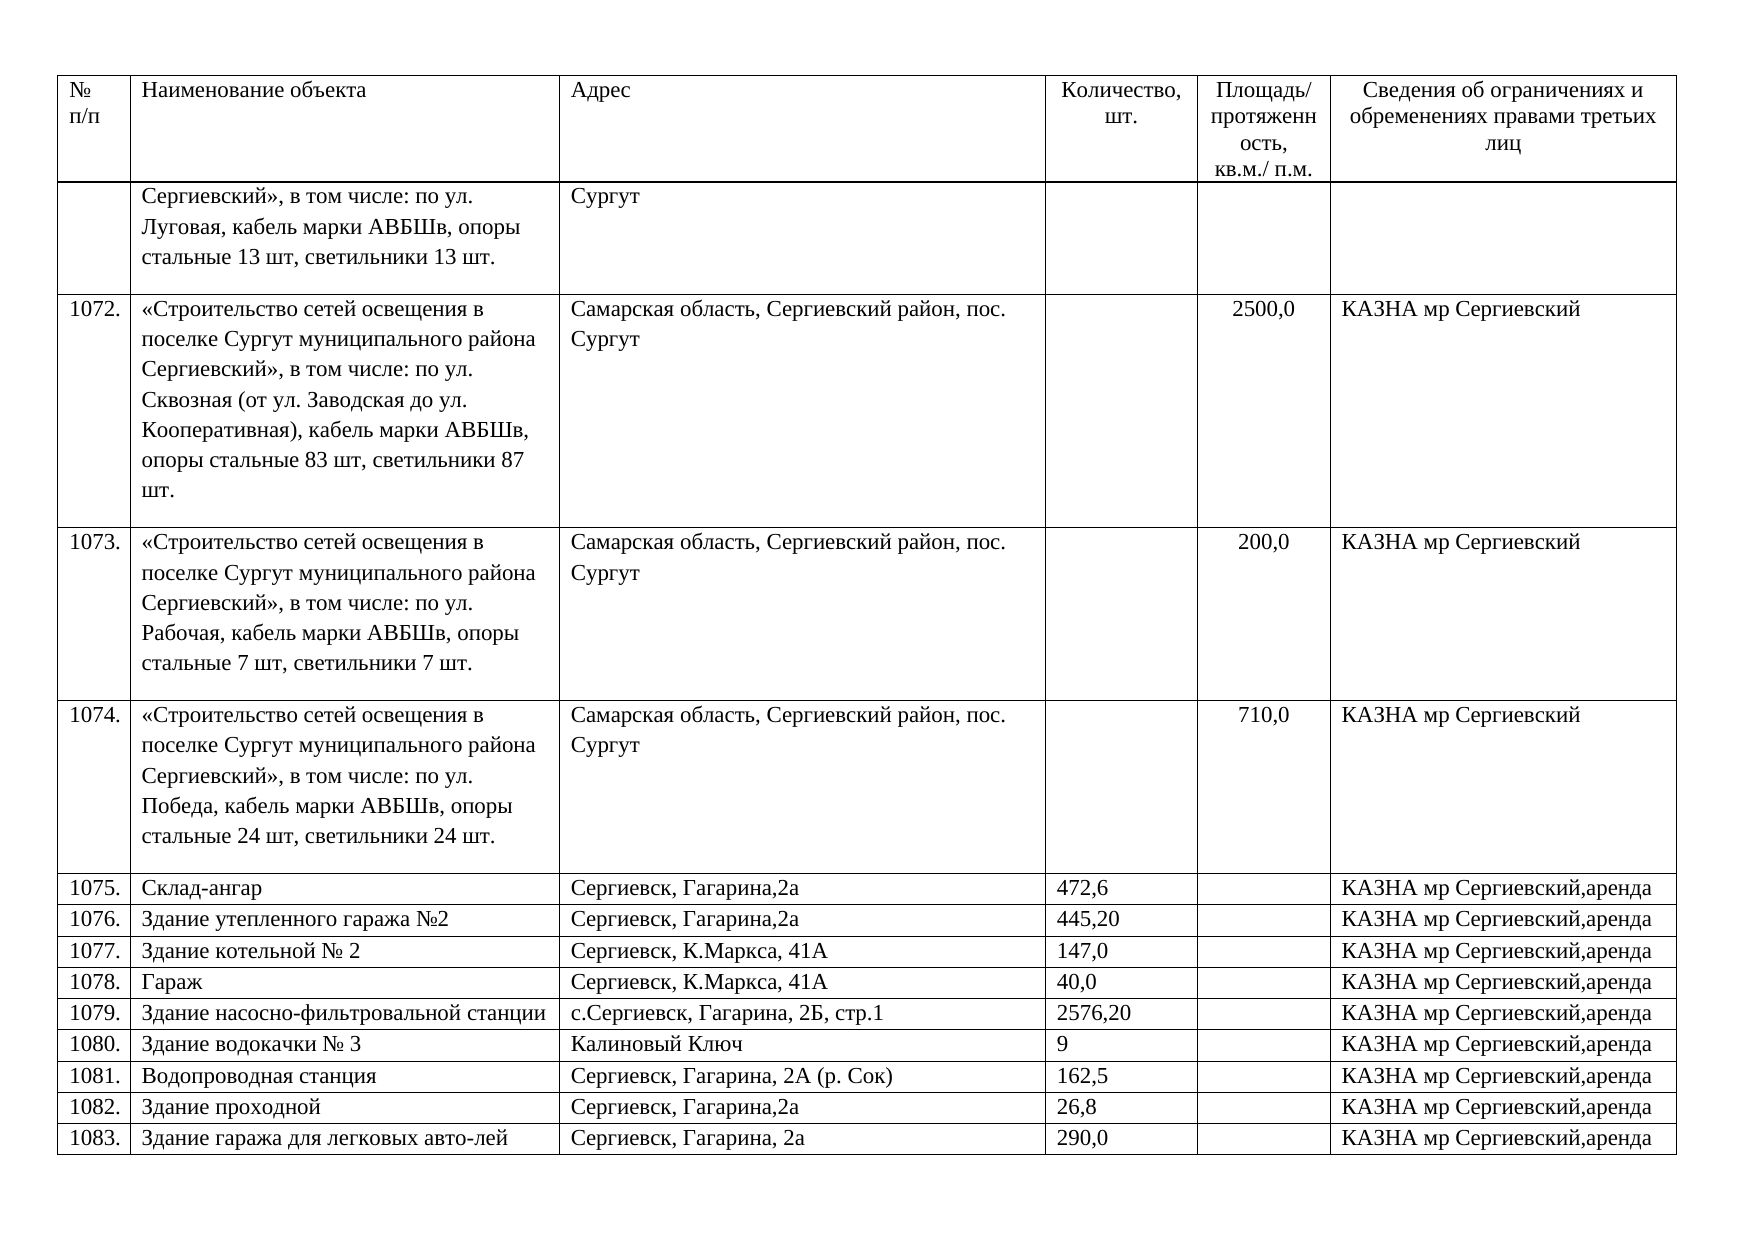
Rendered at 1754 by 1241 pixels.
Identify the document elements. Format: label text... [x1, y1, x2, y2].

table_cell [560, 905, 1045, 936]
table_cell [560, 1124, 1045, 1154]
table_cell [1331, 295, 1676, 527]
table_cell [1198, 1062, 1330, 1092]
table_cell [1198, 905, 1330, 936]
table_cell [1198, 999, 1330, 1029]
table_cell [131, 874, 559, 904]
table_header Адрес [560, 76, 1045, 181]
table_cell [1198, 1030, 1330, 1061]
table_header Наименование объекта [131, 76, 559, 181]
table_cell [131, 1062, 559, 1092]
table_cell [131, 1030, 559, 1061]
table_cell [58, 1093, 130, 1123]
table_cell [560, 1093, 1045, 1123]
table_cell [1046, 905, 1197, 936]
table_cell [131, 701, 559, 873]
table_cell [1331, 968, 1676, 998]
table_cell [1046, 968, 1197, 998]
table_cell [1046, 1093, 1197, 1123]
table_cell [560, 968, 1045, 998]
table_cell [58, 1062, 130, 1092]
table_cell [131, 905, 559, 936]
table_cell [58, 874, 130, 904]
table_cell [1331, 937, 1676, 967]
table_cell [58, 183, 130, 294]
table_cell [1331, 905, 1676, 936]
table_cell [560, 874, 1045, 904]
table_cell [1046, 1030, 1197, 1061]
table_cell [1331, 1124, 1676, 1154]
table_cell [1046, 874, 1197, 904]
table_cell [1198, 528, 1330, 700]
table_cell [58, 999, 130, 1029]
table_header Площадь/ протяженность, кв.м./ п.м. [1198, 76, 1330, 181]
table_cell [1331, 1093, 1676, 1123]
table_header № п/п [58, 76, 130, 181]
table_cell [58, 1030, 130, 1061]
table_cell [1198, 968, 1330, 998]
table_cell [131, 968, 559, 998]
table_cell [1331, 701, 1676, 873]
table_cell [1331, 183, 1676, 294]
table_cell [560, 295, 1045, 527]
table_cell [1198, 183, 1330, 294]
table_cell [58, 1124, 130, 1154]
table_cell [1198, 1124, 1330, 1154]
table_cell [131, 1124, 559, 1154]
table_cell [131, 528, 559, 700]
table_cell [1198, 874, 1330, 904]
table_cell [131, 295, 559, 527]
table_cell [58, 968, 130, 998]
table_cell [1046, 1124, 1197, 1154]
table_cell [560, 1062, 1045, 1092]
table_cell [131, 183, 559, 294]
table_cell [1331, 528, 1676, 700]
table_header Количество, шт. [1046, 76, 1197, 181]
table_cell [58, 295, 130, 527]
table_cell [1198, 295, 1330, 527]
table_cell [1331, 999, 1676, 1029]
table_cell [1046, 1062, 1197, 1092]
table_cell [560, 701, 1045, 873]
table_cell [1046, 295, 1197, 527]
table_header Сведения об ограничениях и обременениях правами третьих лиц [1331, 76, 1676, 181]
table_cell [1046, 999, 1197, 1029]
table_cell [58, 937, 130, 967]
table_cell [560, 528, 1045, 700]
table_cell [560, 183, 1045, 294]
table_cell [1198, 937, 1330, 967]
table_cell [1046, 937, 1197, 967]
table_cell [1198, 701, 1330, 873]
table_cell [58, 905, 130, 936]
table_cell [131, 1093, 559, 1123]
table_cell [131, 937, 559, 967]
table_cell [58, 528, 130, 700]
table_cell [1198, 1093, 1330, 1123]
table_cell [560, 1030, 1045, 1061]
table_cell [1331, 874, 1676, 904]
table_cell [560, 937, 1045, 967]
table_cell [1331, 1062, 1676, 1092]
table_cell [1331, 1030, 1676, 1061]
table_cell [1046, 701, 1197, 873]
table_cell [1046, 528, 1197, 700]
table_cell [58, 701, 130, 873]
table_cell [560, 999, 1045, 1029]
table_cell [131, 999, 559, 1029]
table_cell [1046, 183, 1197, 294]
